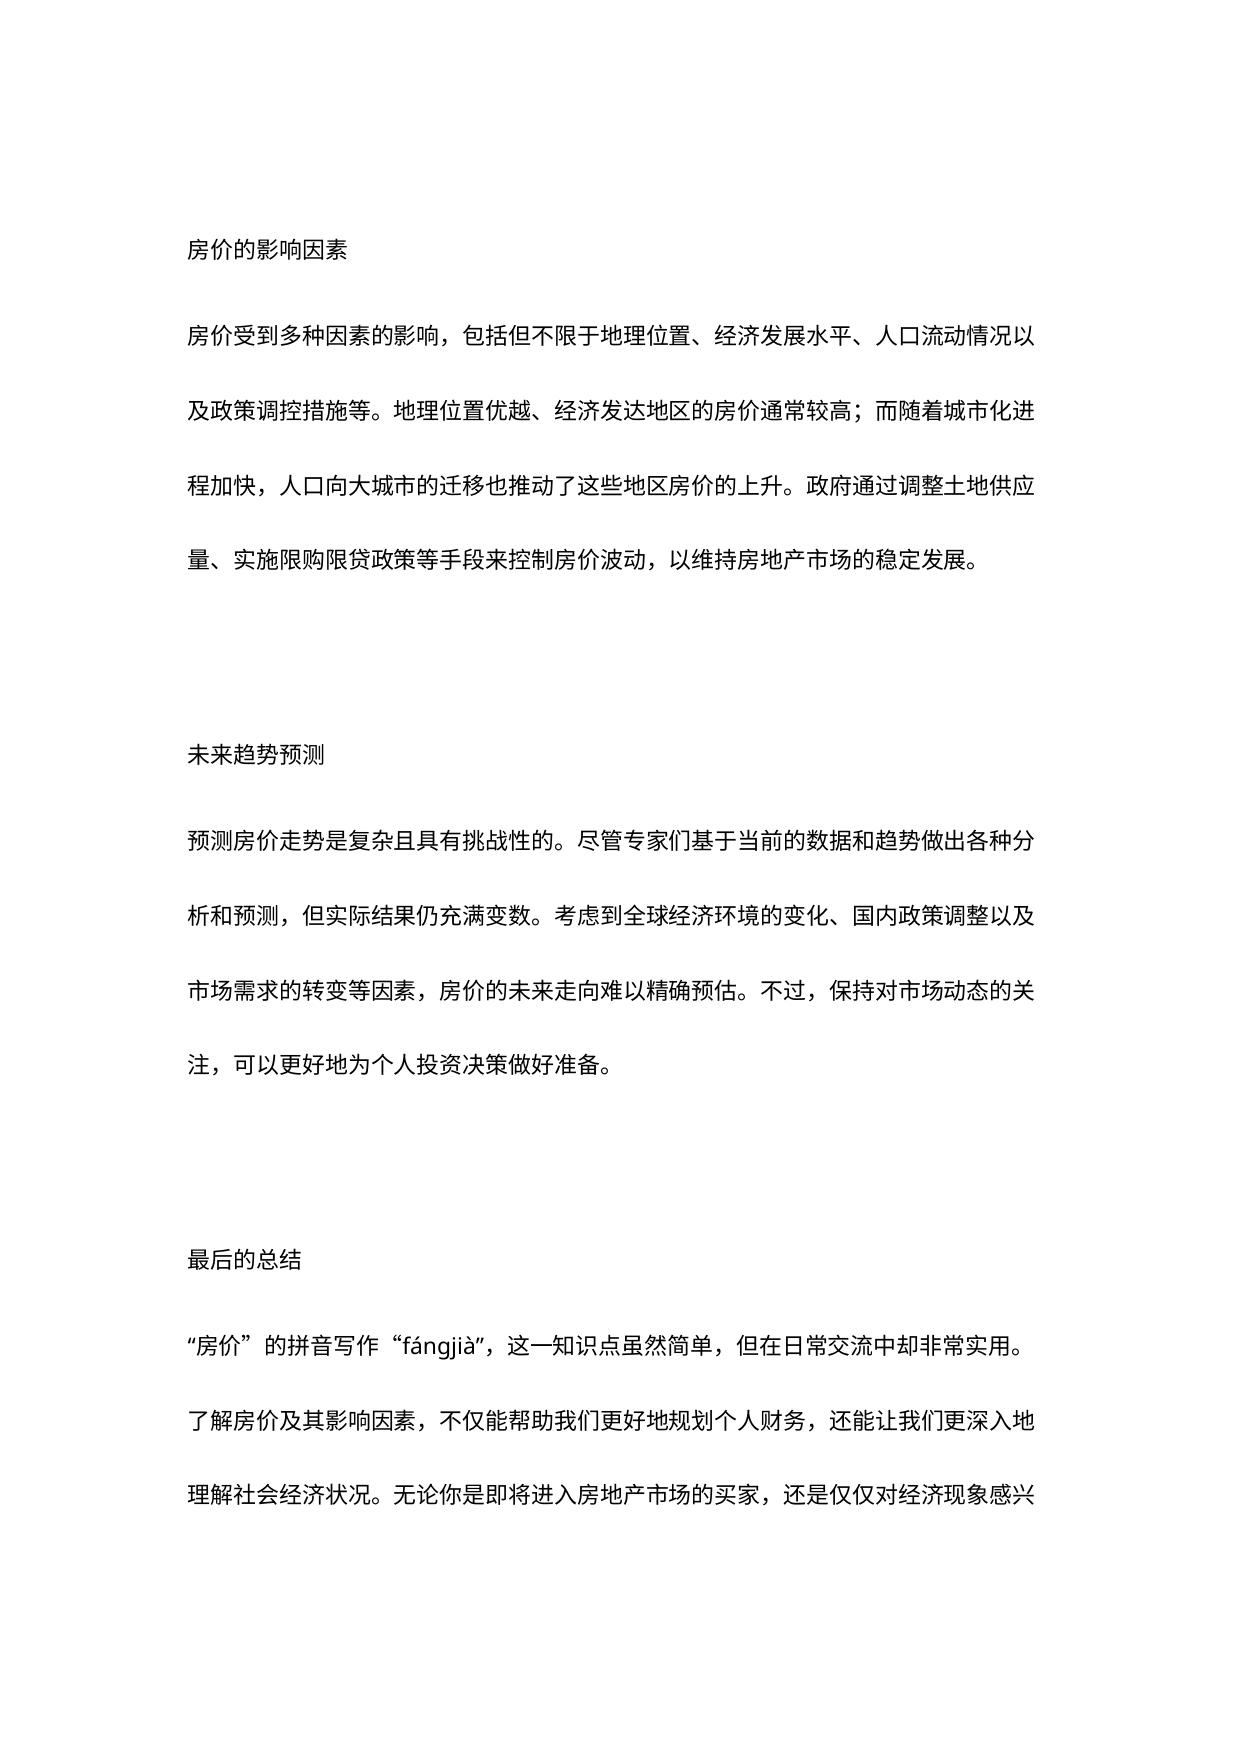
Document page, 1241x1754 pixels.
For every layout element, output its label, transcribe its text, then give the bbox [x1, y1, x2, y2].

text 最后的总结 [187, 1226, 1053, 1291]
text 预测房价走势是复杂且具有挑战性的。尽管专家们基于当前的数据和趋势做出各种分析和预测，但实际结果仍充满变数。考虑到全球经济环境的变化、国内政策调整以及市场需求的转变等因素，房价的未来走向难以精确预估。不过，保持对市场动态的关注，可以更好地为个人投资决策做好准备。 [187, 807, 1053, 1096]
text 房价受到多种因素的影响，包括但不限于地理位置、经济发展水平、人口流动情况以及政策调控措施等。地理位置优越、经济发达地区的房价通常较高；而随着城市化进程加快，人口向大城市的迁移也推动了这些地区房价的上升。政府通过调整土地供应量、实施限购限贷政策等手段来控制房价波动，以维持房地产市场的稳定发展。 [187, 302, 1053, 591]
text 未来趋势预测 [187, 721, 1053, 786]
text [187, 1312, 1053, 1527]
text 房价的影响因素 [187, 216, 1053, 281]
